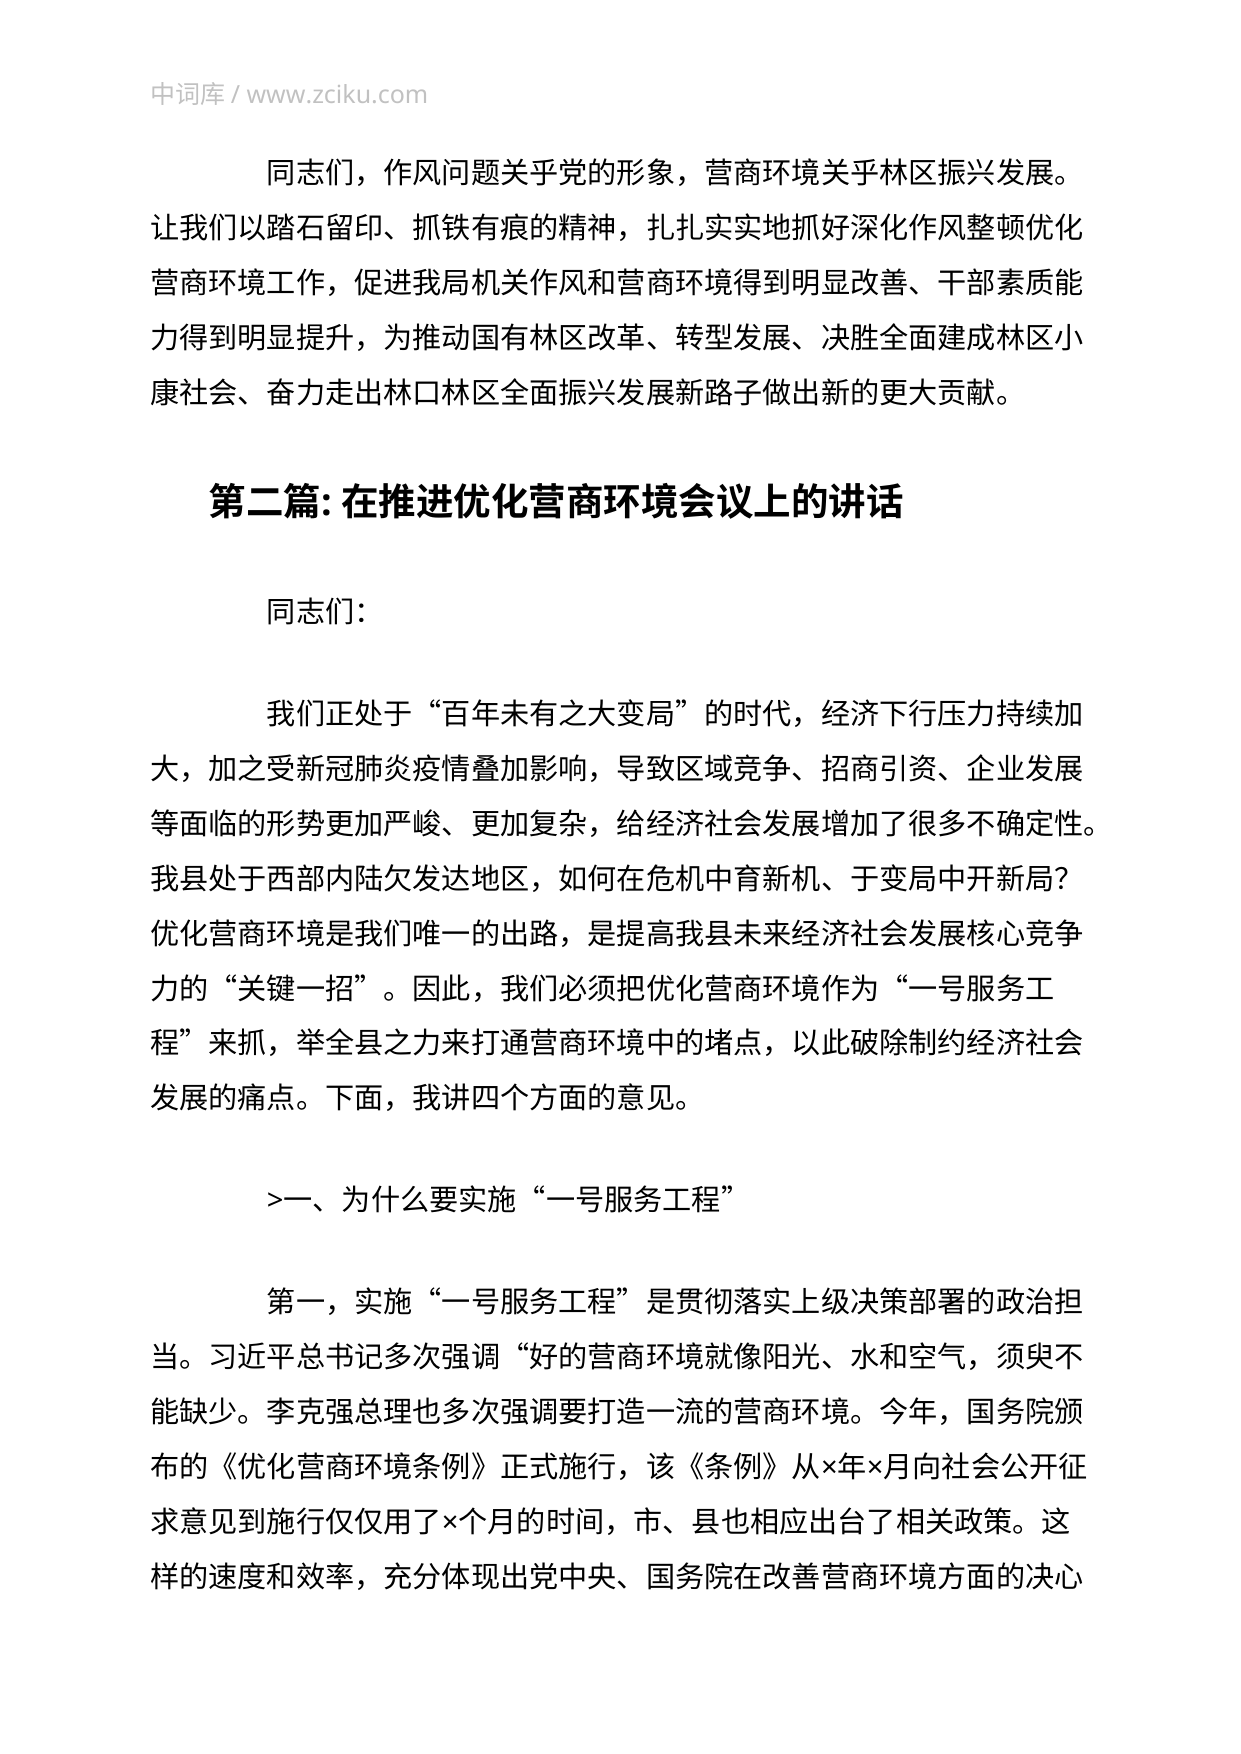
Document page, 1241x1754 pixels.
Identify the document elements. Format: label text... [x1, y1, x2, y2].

text >一、为什么要实施“一号服务工程” [150, 1177, 1090, 1219]
text 第二篇: 在推进优化营商环境会议上的讲话 [150, 471, 1090, 526]
text 同志们，作风问题关乎党的形象，营商环境关乎林区振兴发展。让我们以踏石留印、抓铁有痕的精神，扎扎实实地抓好深化作风整顿优化营商环境工作，促进我局机关作风和营商环境得到明显改善、干部素质能力得到明显提升，为推动国有林区改革、转型发展、决胜全面建成林区小康社会、奋力走出林口林区全面振兴发展新路子做出新的更大贡献。 [150, 150, 1090, 412]
text 同志们： [150, 589, 1090, 631]
text 我们正处于“百年未有之大变局”的时代，经济下行压力持续加大，加之受新冠肺炎疫情叠加影响，导致区域竞争、招商引资、企业发展等面临的形势更加严峻、更加复杂，给经济社会发展增加了很多不确定性。我县处于西部内陆欠发达地区，如何在危机中育新机、于变局中开新局？优化营商环境是我们唯一的出路，是提高我县未来经济社会发展核心竞争力的“关键一招”。因此，我们必须把优化营商环境作为“一号服务工程”来抓，举全县之力来打通营商环境中的堵点，以此破除制约经济社会发展的痛点。下面，我讲四个方面的意见。 [150, 691, 1090, 1117]
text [150, 1279, 1090, 1596]
